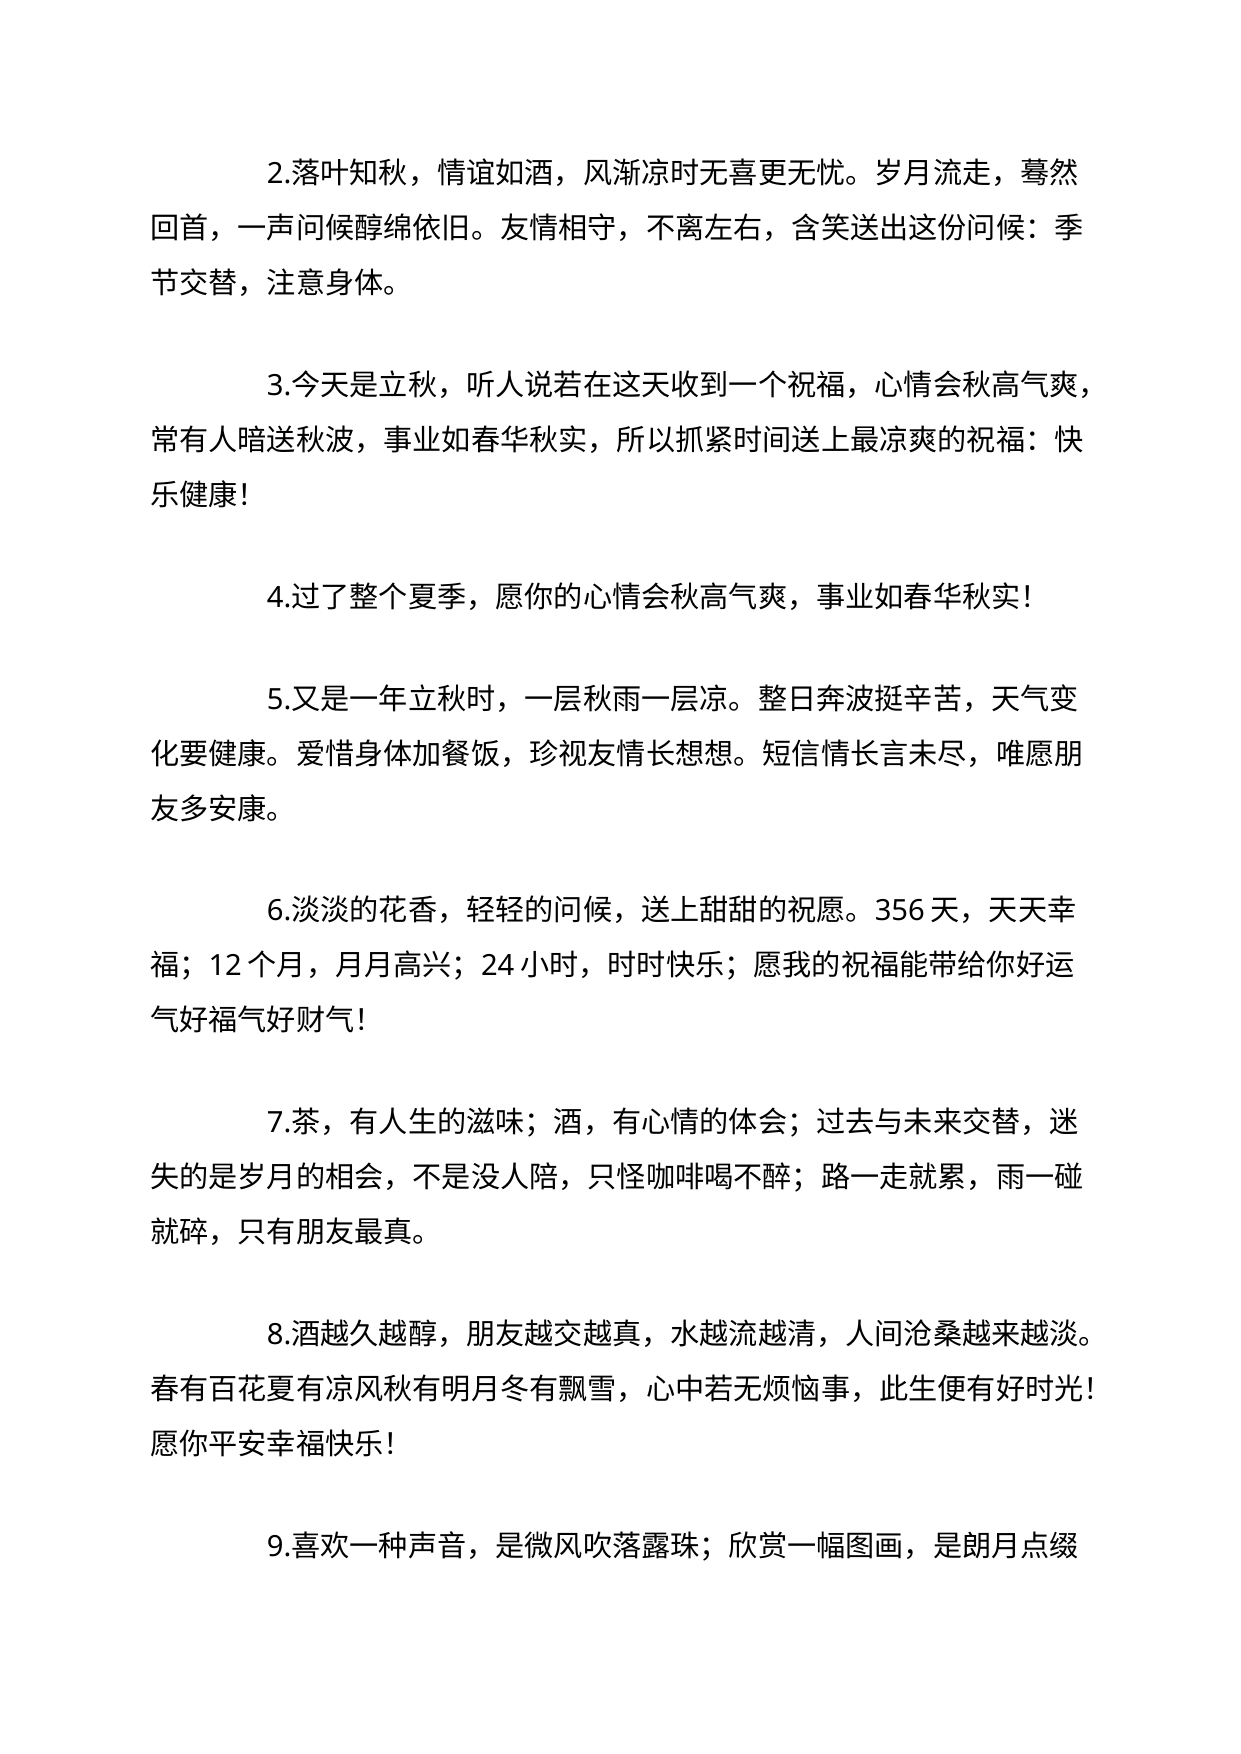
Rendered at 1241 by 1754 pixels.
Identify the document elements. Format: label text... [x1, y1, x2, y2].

text 2.落叶知秋，情谊如酒，风渐凉时无喜更无忧。岁月流走，蓦然回首，一声问候醇绵依旧。友情相守，不离左右，含笑送出这份问候：季节交替，注意身体。 [150, 150, 1090, 302]
text 4.过了整个夏季，愿你的心情会秋高气爽，事业如春华秋实！ [150, 573, 1090, 616]
text 5.又是一年立秋时，一层秋雨一层凉。整日奔波挺辛苦，天气变化要健康。爱惜身体加餐饭，珍视友情长想想。短信情长言未尽，唯愿朋友多安康。 [150, 675, 1090, 827]
text 8.酒越久越醇，朋友越交越真，水越流越清，人间沧桑越来越淡。春有百花夏有凉风秋有明月冬有飘雪，心中若无烦恼事，此生便有好时光！愿你平安幸福快乐！ [150, 1310, 1090, 1463]
text 3.今天是立秋，听人说若在这天收到一个祝福，心情会秋高气爽，常有人暗送秋波，事业如春华秋实，所以抓紧时间送上最凉爽的祝福：快乐健康！ [150, 362, 1090, 514]
text 6.淡淡的花香，轻轻的问候，送上甜甜的祝愿。356天，天天幸福；12个月，月月高兴；24小时，时时快乐；愿我的祝福能带给你好运气好福气好财气！ [150, 887, 1090, 1039]
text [150, 1522, 1090, 1564]
text 7.茶，有人生的滋味；酒，有心情的体会；过去与未来交替，迷失的是岁月的相会，不是没人陪，只怪咖啡喝不醉；路一走就累，雨一碰就碎，只有朋友最真。 [150, 1099, 1090, 1251]
